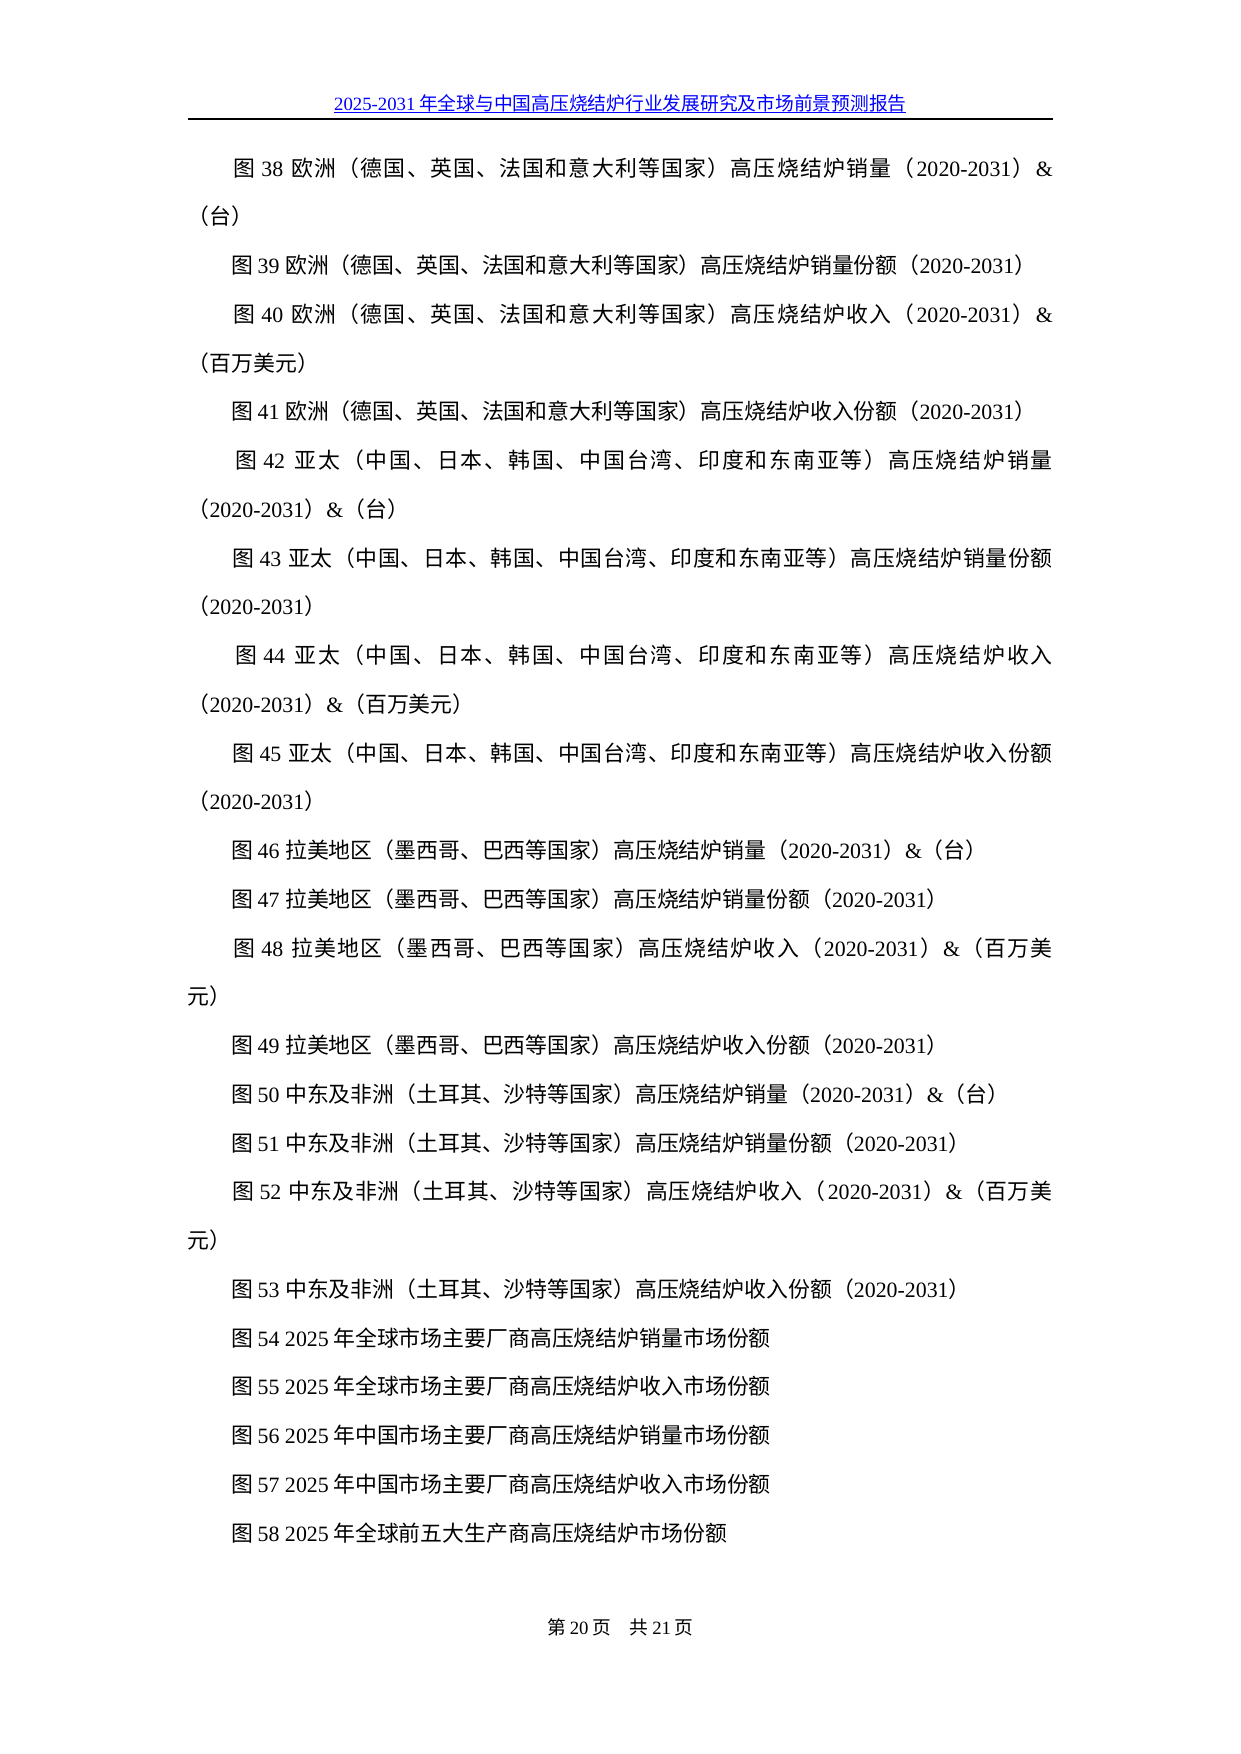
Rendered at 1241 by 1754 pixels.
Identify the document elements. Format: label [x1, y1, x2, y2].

text [187, 150, 1053, 1548]
